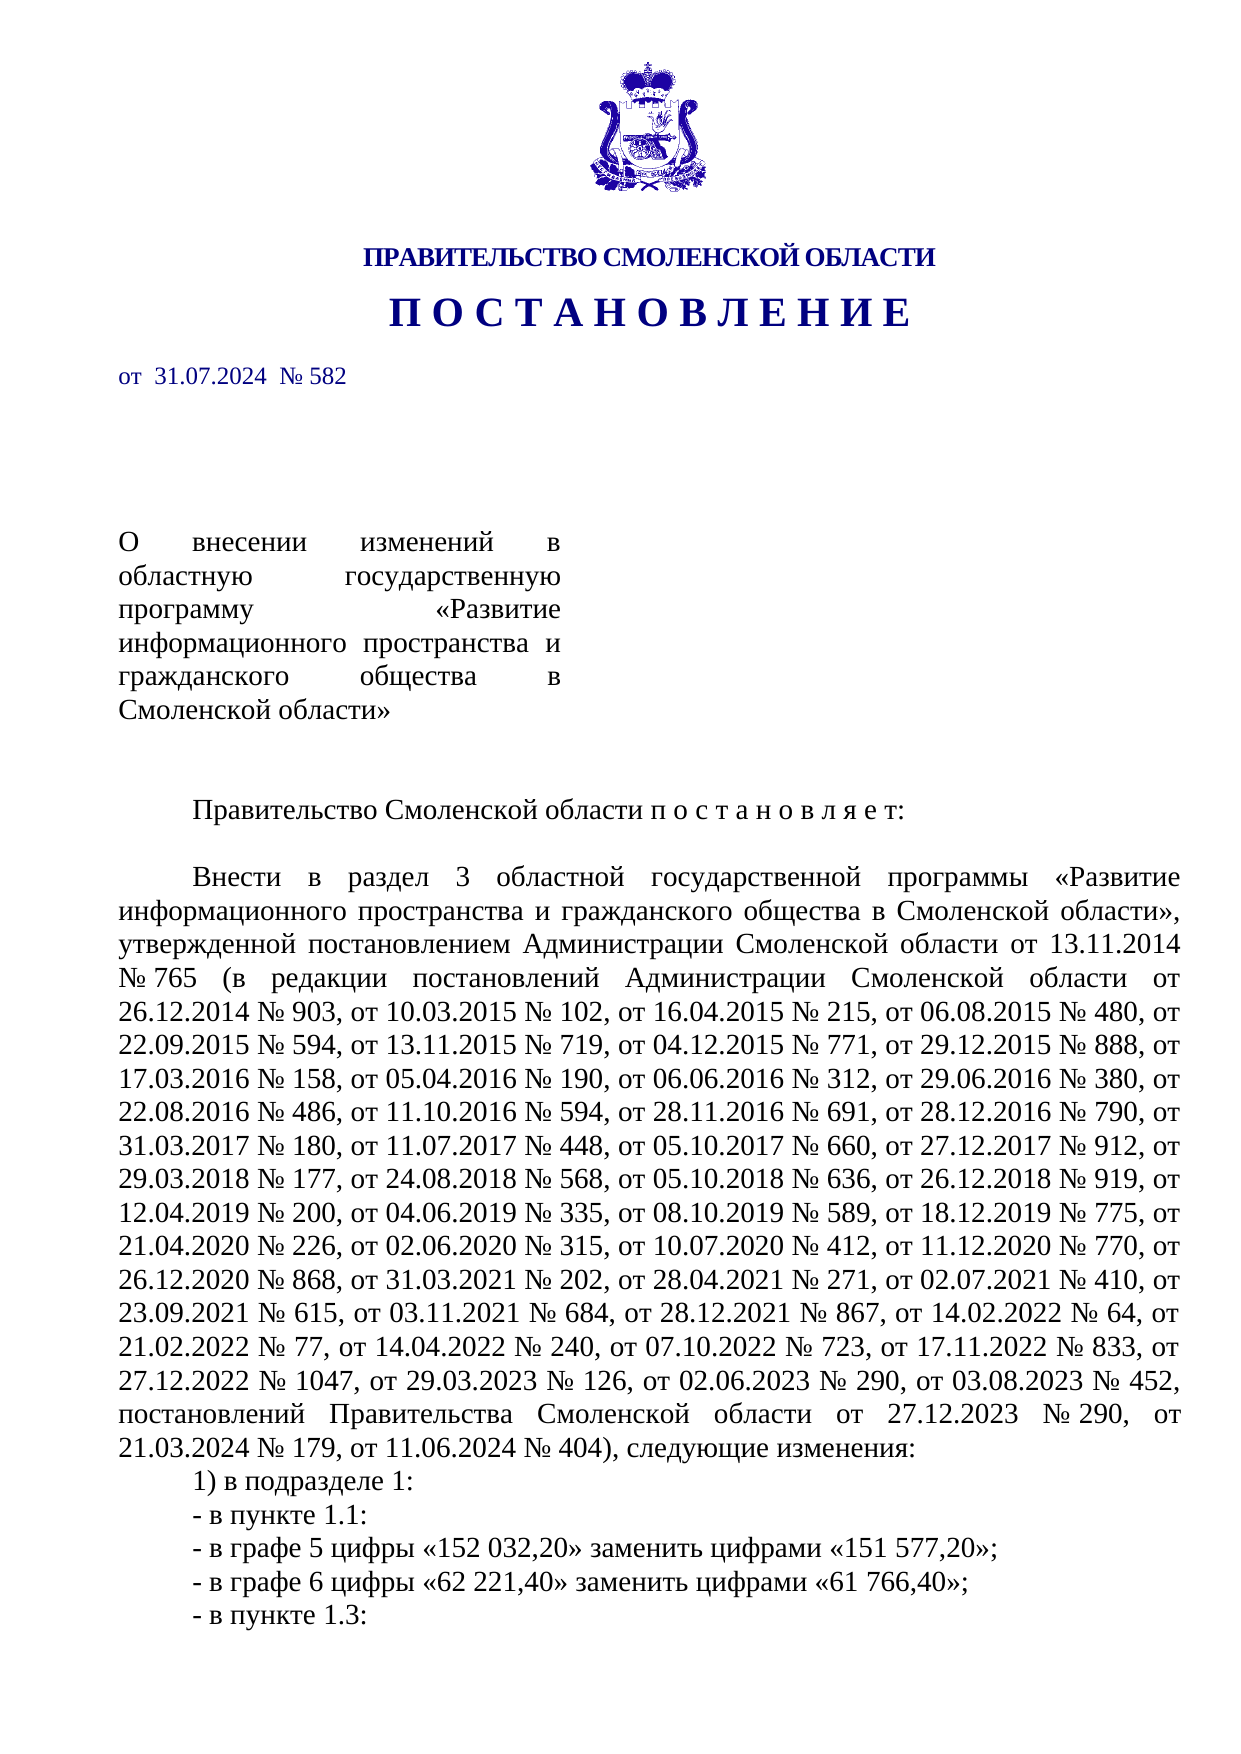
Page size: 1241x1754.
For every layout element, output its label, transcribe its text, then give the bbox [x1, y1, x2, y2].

text - в пункте 1.3: [118, 1597, 1181, 1631]
picture [588, 59, 711, 199]
table_header ПРАВИТЕЛЬСТВО СМОЛЕНСКОЙ ОБЛАСТИ П О С Т А Н О В Л Е Н И Е от 31.07.2024 № 582 [107, 59, 1192, 423]
text - в графе 5 цифры «152 032,20» заменить цифрами «151 577,20»; [118, 1530, 1181, 1564]
text - в графе 6 цифры «62 221,40» заменить цифрами «61 766,40»; [118, 1564, 1181, 1597]
text Правительство Смоленской области п о с т а н о в л я е т: [118, 792, 1181, 826]
text 1) в подразделе 1: [118, 1463, 1181, 1497]
text Внести в раздел 3 областной государственной программы «Развитие информационного пространства и гражданского общества в Смоленской области», утвержденной постановлением Администрации Смоленской области от 13.11.2014 № 765 (в редакции постановлений Администрации Смоленской области от 26.12.2014 № 903, от 10.03.2015 № 102, от 16.04.2015 № 215, от 06.08.2015 № 480, от 22.09.2015 № 594, от 13.11.2015 № 719, от 04.12.2015 № 771, от 29.12.2015 № 888, от 17.03.2016 № 158, от 05.04.2016 № 190, от 06.06.2016 № 312, от 29.06.2016 № 380, от 22.08.2016 № 486, от 11.10.2016 № 594, от 28.11.2016 № 691, от 28.12.2016 № 790, от 31.03.2017 № 180, от 11.07.2017 № 448, от 05.10.2017 № 660, от 27.12.2017 № 912, от 29.03.2018 № 177, от 24.08.2018 № 568, от 05.10.2018 № 636, от 26.12.2018 № 919, от 12.04.2019 № 200, от 04.06.2019 № 335, от 08.10.2019 № 589, от 18.12.2019 № 775, от 21.04.2020 № 226, от 02.06.2020 № 315, от 10.07.2020 № 412, от 11.12.2020 № 770, от 26.12.2020 № 868, от 31.03.2021 № 202, от 28.04.2021 № 271, от 02.07.2021 № 410, от 23.09.2021 № 615, от 03.11.2021 № 684, от 28.12.2021 № 867, от 14.02.2022 № 64, от 21.02.2022 № 77, от 14.04.2022 № 240, от 07.10.2022 № 723, от 17.11.2022 № 833, от 27.12.2022 № 1047, от 29.03.2023 № 126, от 02.06.2023 № 290, от 03.08.2023 № 452, постановлений Правительства Смоленской области от 27.12.2023 № 290, от 21.03.2024 № 179, от 11.06.2024 № 404), следующие изменения: [118, 859, 1181, 1463]
text О внесении изменений в областную государственную программу «Развитие информационного пространства и гражданского общества в Смоленской области» [118, 524, 561, 725]
text - в пункте 1.1: [118, 1497, 1181, 1530]
